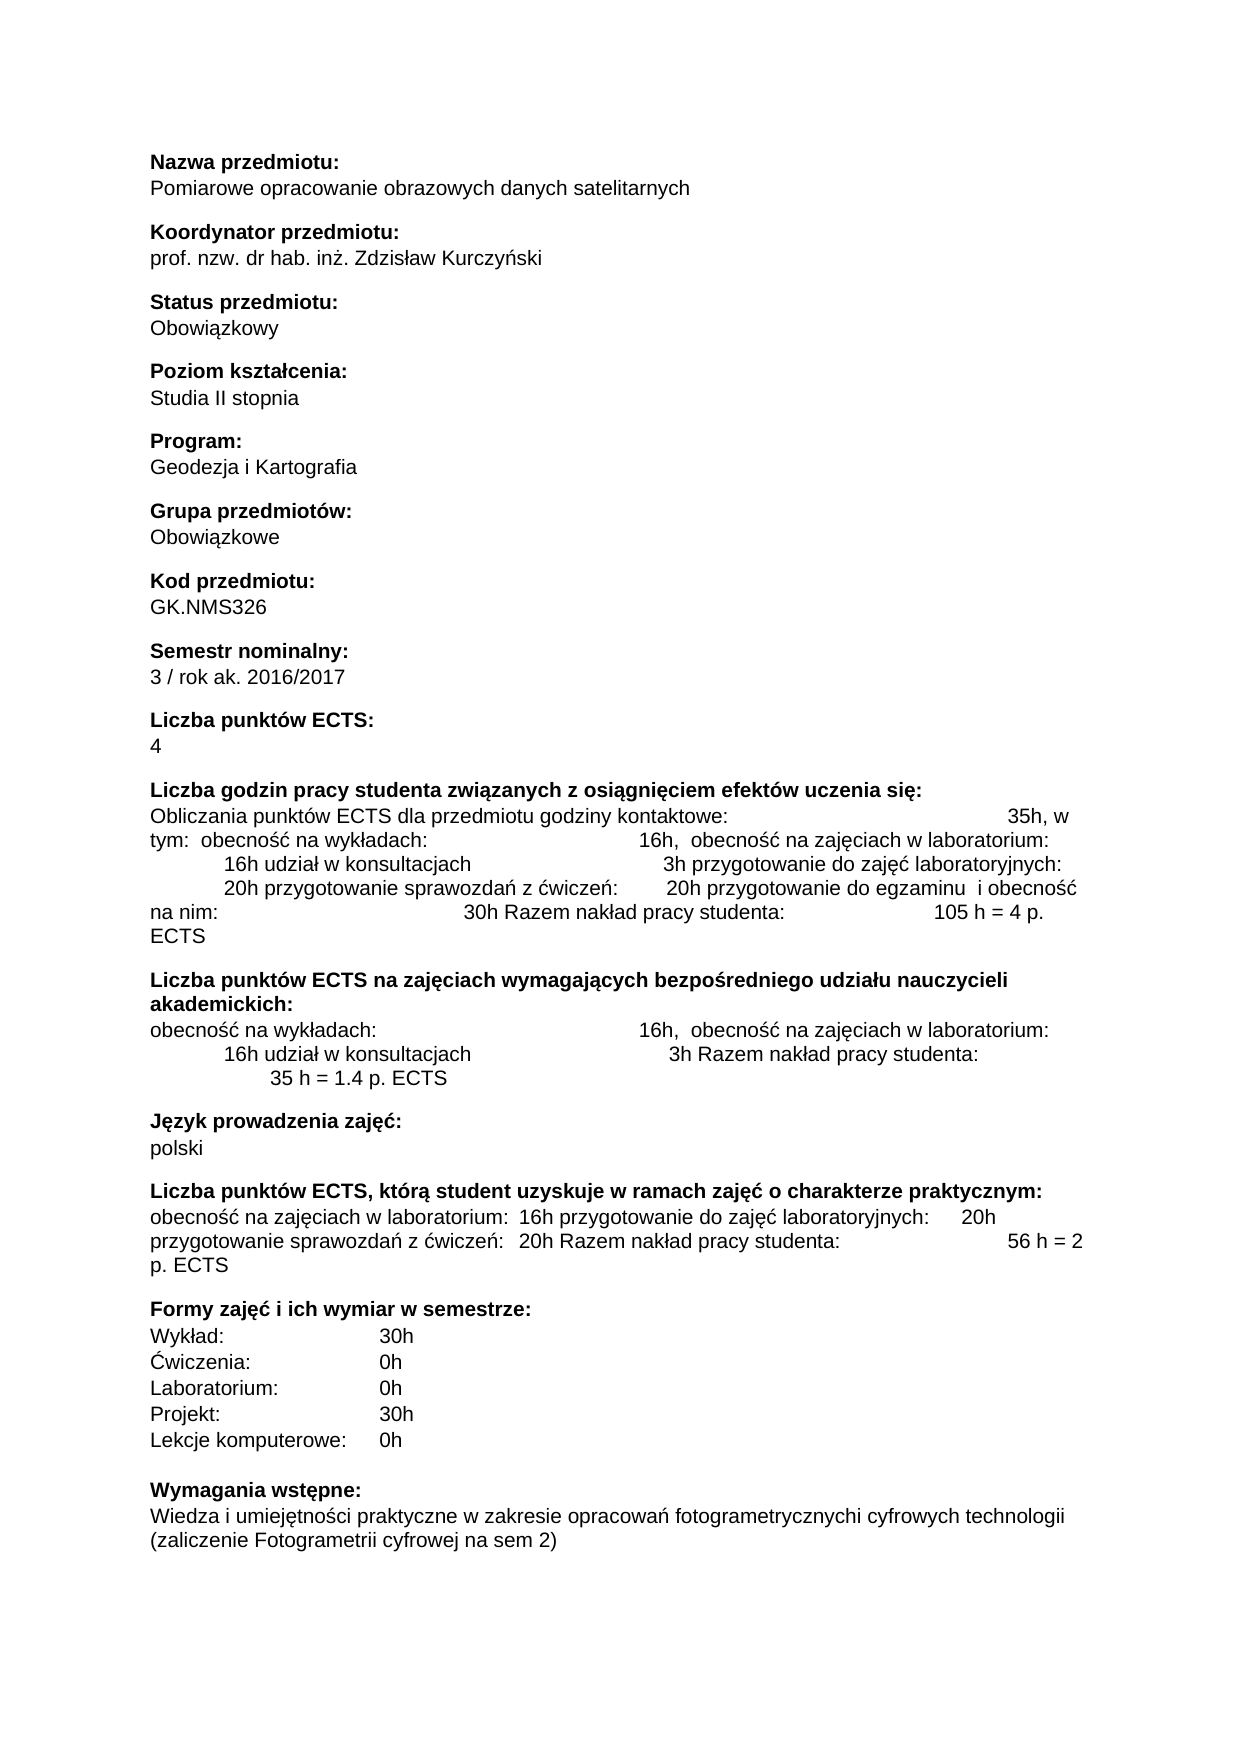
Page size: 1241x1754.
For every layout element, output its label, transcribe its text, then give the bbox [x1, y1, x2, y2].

text GK.NMS326 [150, 595, 1090, 619]
text Obliczania punktów ECTS dla przedmiotu godziny kontaktowe: 35h, w tym: obecność na wykładach: 16h, obecność na zajęciach w laboratorium: 16h udział w konsultacjach 3h przygotowanie do zajęć laboratoryjnych: 20h przygotowanie sprawozdań z ćwiczeń: 20h przygotowanie do egzaminu i obecność na nim: 30h Razem nakład pracy studenta: 105 h = 4 p. ECTS [150, 804, 1090, 948]
text polski [150, 1135, 1090, 1159]
text Liczba punktów ECTS na zajęciach wymagających bezpośredniego udziału nauczycieli akademickich: [150, 968, 1090, 1016]
table_header Wykład: [140, 1323, 368, 1348]
text Status przedmiotu: [150, 289, 1090, 313]
table_cell 0h [369, 1374, 597, 1400]
table_cell Projekt: [140, 1402, 367, 1426]
text Pomiarowe opracowanie obrazowych danych satelitarnych [150, 176, 1090, 200]
text Liczba punktów ECTS, którą student uzyskuje w ramach zajęć o charakterze praktycznym: [150, 1179, 1090, 1203]
text Obowiązkowy [150, 316, 1090, 339]
text Koordynator przedmiotu: [150, 220, 1090, 244]
text obecność na zajęciach w laboratorium: 16h przygotowanie do zajęć laboratoryjnych: 20h przygotowanie sprawozdań z ćwiczeń: 20h Razem nakład pracy studenta: 56 h = 2 p. ECTS [150, 1205, 1090, 1277]
text obecność na wykładach: 16h, obecność na zajęciach w laboratorium: 16h udział w konsultacjach 3h Razem nakład pracy studenta: 35 h = 1.4 p. ECTS [150, 1018, 1090, 1089]
table_cell Lekcje komputerowe: [140, 1428, 367, 1452]
table_cell 30h [369, 1400, 597, 1426]
text Wiedza i umiejętności praktyczne w zakresie opracowań fotogrametrycznychi cyfrowych technologii (zaliczenie Fotogrametrii cyfrowej na sem 2) [150, 1504, 1090, 1552]
text Nazwa przedmiotu: [150, 150, 1090, 174]
text Liczba godzin pracy studenta związanych z osiągnięciem efektów uczenia się: [150, 778, 1090, 802]
text Grupa przedmiotów: [150, 499, 1090, 523]
text prof. nzw. dr hab. inż. Zdzisław Kurczyński [150, 246, 1090, 270]
text 4 [150, 734, 1090, 758]
text Studia II stopnia [150, 385, 1090, 409]
text Poziom kształcenia: [150, 359, 1090, 383]
text 3 / rok ak. 2016/2017 [150, 664, 1090, 688]
table_cell Laboratorium: [140, 1376, 367, 1400]
text Kod przedmiotu: [150, 569, 1090, 593]
text Obowiązkowe [150, 525, 1090, 549]
text Program: [150, 429, 1090, 453]
text Geodezja i Kartografia [150, 455, 1090, 479]
table_cell Ćwiczenia: [140, 1350, 367, 1374]
text Formy zajęć i ich wymiar w semestrze: [150, 1297, 1090, 1321]
text Język prowadzenia zajęć: [150, 1109, 1090, 1133]
table_header 30h [369, 1323, 597, 1348]
text Semestr nominalny: [150, 638, 1090, 662]
text Liczba punktów ECTS: [150, 708, 1090, 732]
text Wymagania wstępne: [150, 1478, 1090, 1502]
table_cell 0h [369, 1348, 597, 1374]
table_cell 0h [369, 1426, 597, 1452]
